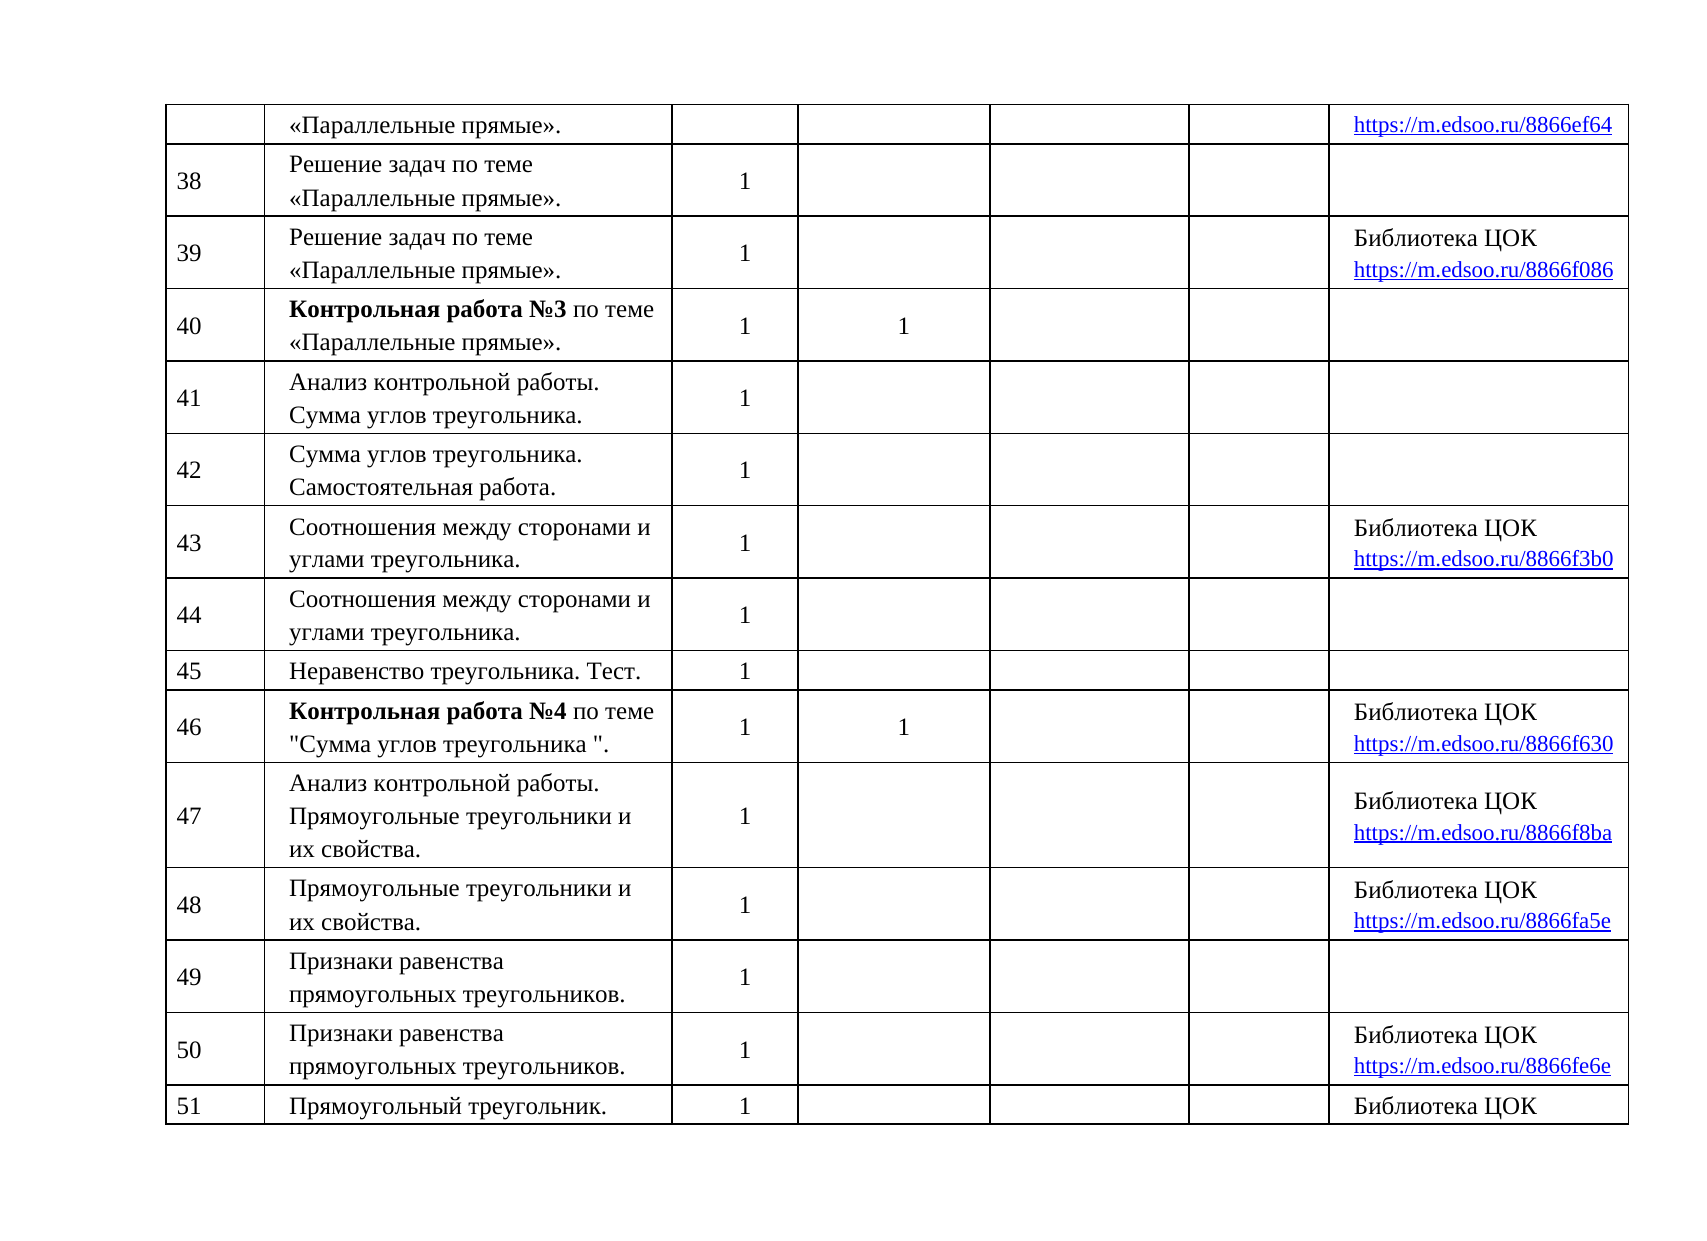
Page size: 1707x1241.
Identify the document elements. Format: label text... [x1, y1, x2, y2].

table_cell [991, 1086, 1188, 1123]
table_cell 43 [167, 506, 264, 577]
table_cell [1330, 145, 1628, 215]
table_cell Контрольная работа №4 по теме "Сумма углов треугольника ". [265, 691, 671, 761]
table_cell 46 [167, 691, 264, 761]
table_cell 1 [673, 1086, 797, 1123]
table_cell 51 [167, 1086, 264, 1123]
table_cell [799, 362, 989, 432]
table_cell 41 [167, 362, 264, 432]
table_cell 38 [167, 145, 264, 215]
table_cell 1 [673, 763, 797, 867]
table_cell Прямоугольные треугольники и их свойства. [265, 868, 671, 939]
table_cell 37 [167, 105, 264, 143]
table_cell [991, 579, 1188, 649]
table_cell Библиотека ЦОК https://m.edsoo.ru/8866f630 [1330, 691, 1628, 761]
table_cell [991, 1013, 1188, 1084]
table_cell [1190, 506, 1328, 577]
table_cell 1 [673, 434, 797, 505]
table_cell [1190, 434, 1328, 505]
table_cell 44 [167, 579, 264, 649]
table_cell [1190, 651, 1328, 689]
table_cell Библиотека ЦОК https://m.edsoo.ru/8866f3b0 [1330, 506, 1628, 577]
table_cell Библиотека ЦОК https://m.edsoo.ru/8866fe6e [1330, 1013, 1628, 1084]
table_cell Неравенство треугольника. Тест. [265, 651, 671, 689]
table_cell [1330, 1086, 1628, 1123]
table_cell Признаки равенства прямоугольных треугольников. [265, 1013, 671, 1084]
table_cell 1 [673, 506, 797, 577]
table_cell 1 [673, 289, 797, 360]
table_cell [1330, 941, 1628, 1012]
table_cell [1190, 145, 1328, 215]
table_cell [1190, 868, 1328, 939]
table_cell 1 [673, 1013, 797, 1084]
table_cell [1330, 579, 1628, 649]
table_cell Признаки равенства прямоугольных треугольников. [265, 941, 671, 1012]
table_cell [799, 1086, 989, 1123]
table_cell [265, 145, 671, 215]
table_cell [799, 579, 989, 649]
table_cell Контрольная работа №3 по теме «Параллельные прямые». [265, 289, 671, 360]
table_cell [991, 868, 1188, 939]
table_cell [799, 1013, 989, 1084]
table_cell [1190, 105, 1328, 143]
table_cell 47 [167, 763, 264, 867]
table_cell 40 [167, 289, 264, 360]
table_cell [799, 434, 989, 505]
table_cell Библиотека ЦОК https://m.edsoo.ru/8866fa5e [1330, 868, 1628, 939]
table_cell [1190, 763, 1328, 867]
table_cell [1330, 434, 1628, 505]
table_cell 1 [799, 691, 989, 761]
table_cell [991, 651, 1188, 689]
table_cell [991, 434, 1188, 505]
table_cell [799, 868, 989, 939]
table_cell Анализ контрольной работы. Прямоугольные треугольники и их свойства. [265, 763, 671, 867]
table_cell 1 [673, 217, 797, 288]
table_cell [1190, 1013, 1328, 1084]
table_cell [1190, 362, 1328, 432]
table_cell 49 [167, 941, 264, 1012]
table_cell Анализ контрольной работы. Сумма углов треугольника. [265, 362, 671, 432]
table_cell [265, 217, 671, 288]
table_cell 1 [673, 145, 797, 215]
table_cell 50 [167, 1013, 264, 1084]
table_cell 39 [167, 217, 264, 288]
table_cell [1190, 1086, 1328, 1123]
table_cell Библиотека ЦОК https://m.edsoo.ru/8866f086 [1330, 217, 1628, 288]
table_cell [1330, 289, 1628, 360]
table_cell [1190, 217, 1328, 288]
table_cell [799, 506, 989, 577]
table_cell [1190, 941, 1328, 1012]
table_cell [799, 145, 989, 215]
table_cell [1330, 651, 1628, 689]
table_cell [991, 217, 1188, 288]
table_cell [991, 506, 1188, 577]
table_cell [799, 217, 989, 288]
table_cell [1190, 579, 1328, 649]
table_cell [1330, 105, 1628, 143]
table_cell Библиотека ЦОК https://m.edsoo.ru/8866f8ba [1330, 763, 1628, 867]
table_cell Соотношения между сторонами и углами треугольника. [265, 579, 671, 649]
table_cell 1 [673, 691, 797, 761]
table_cell [1190, 289, 1328, 360]
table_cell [265, 105, 671, 143]
table_cell [991, 105, 1188, 143]
table_cell [799, 763, 989, 867]
table_cell 1 [673, 579, 797, 649]
table_cell [799, 105, 989, 143]
table_cell [799, 941, 989, 1012]
table_cell 1 [673, 941, 797, 1012]
table_cell 1 [673, 362, 797, 432]
table_cell Сумма углов треугольника. Самостоятельная работа. [265, 434, 671, 505]
table_cell [991, 362, 1188, 432]
table_cell [1190, 691, 1328, 761]
table_cell 1 [673, 868, 797, 939]
table_cell 48 [167, 868, 264, 939]
table_cell 1 [673, 105, 797, 143]
table_cell [799, 651, 989, 689]
table_cell [991, 941, 1188, 1012]
table_cell [1330, 362, 1628, 432]
table_cell [991, 691, 1188, 761]
table_cell 42 [167, 434, 264, 505]
table_cell 1 [673, 651, 797, 689]
table_cell 45 [167, 651, 264, 689]
table_cell Соотношения между сторонами и углами треугольника. [265, 506, 671, 577]
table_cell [265, 1086, 671, 1123]
table_cell [991, 289, 1188, 360]
table_cell 1 [799, 289, 989, 360]
table_cell [991, 763, 1188, 867]
table_cell [991, 145, 1188, 215]
